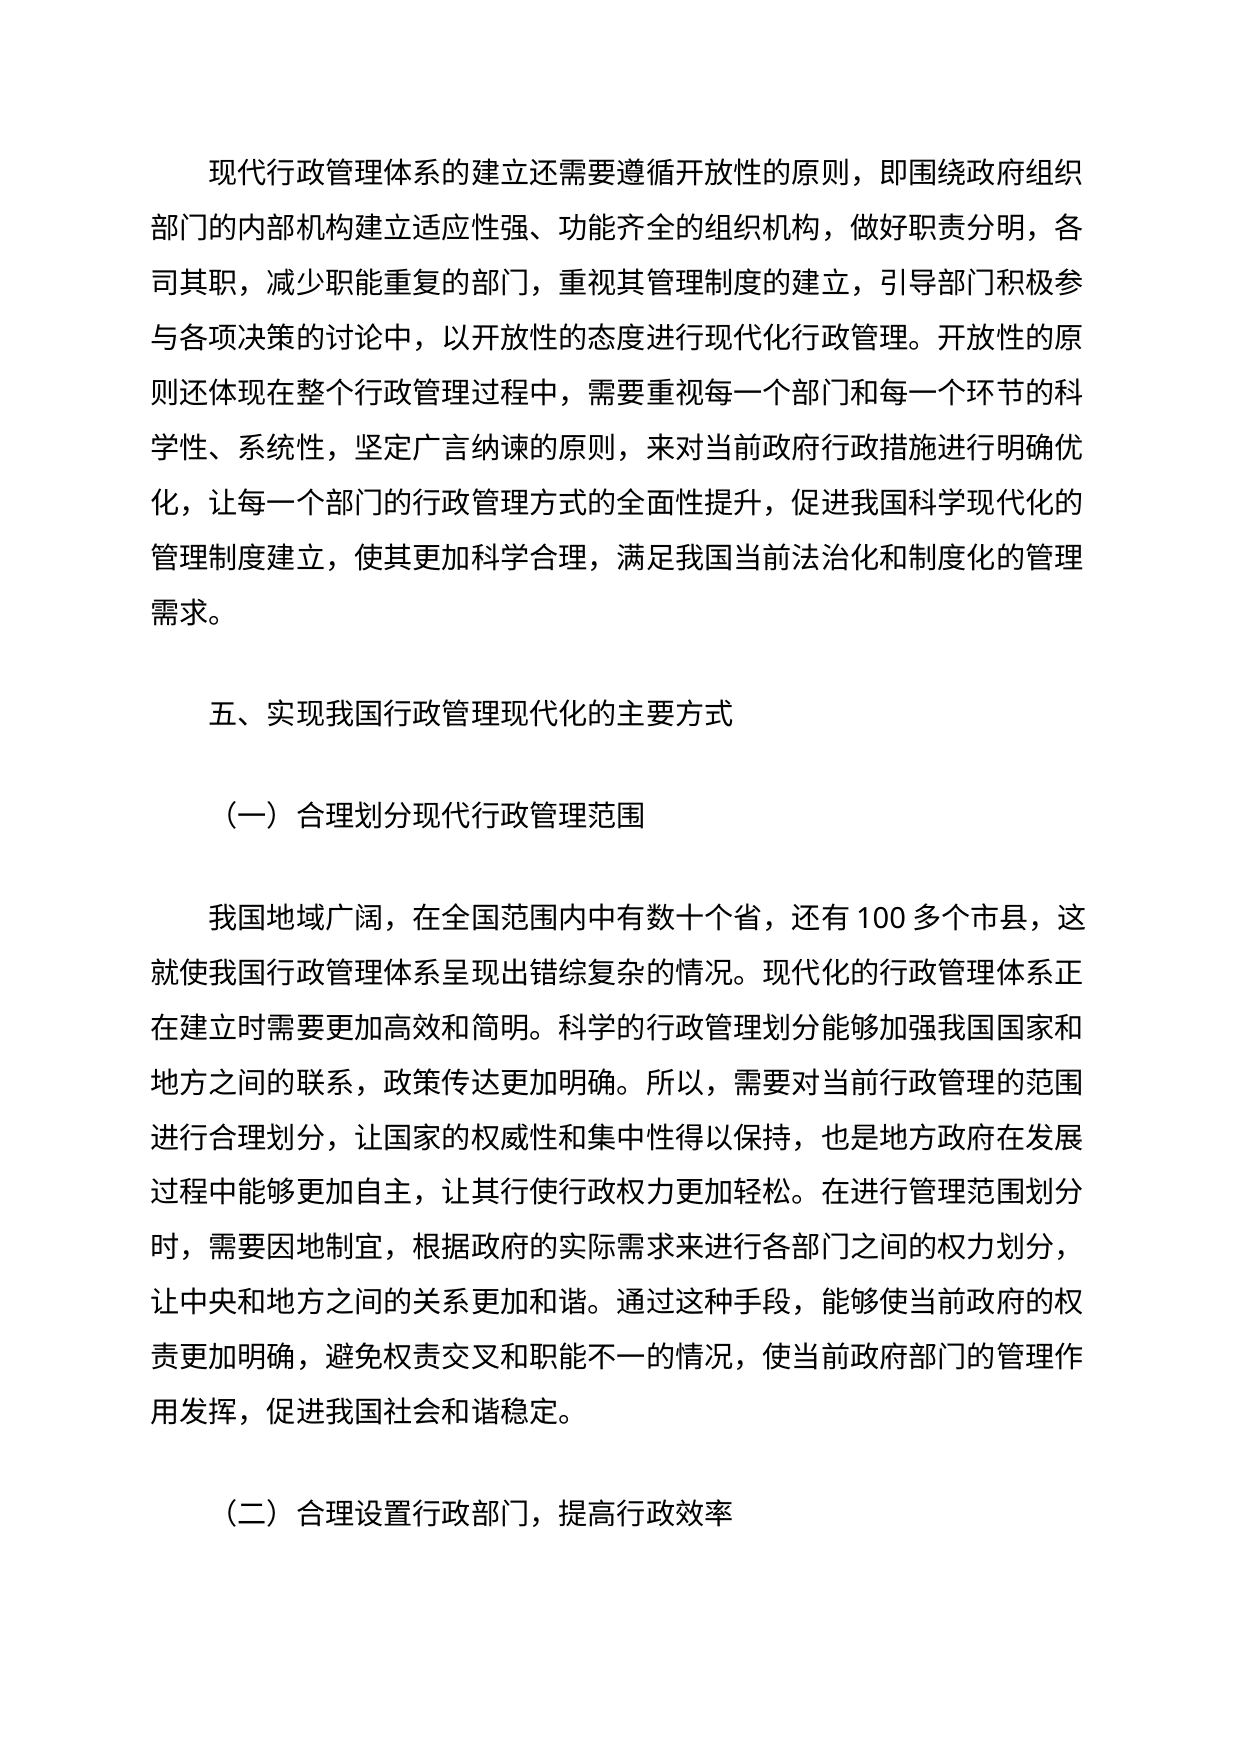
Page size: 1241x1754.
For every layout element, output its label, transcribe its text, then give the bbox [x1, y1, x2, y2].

text （二）合理设置行政部门，提高行政效率 [150, 1490, 1090, 1533]
text （一）合理划分现代行政管理范围 [150, 793, 1090, 835]
text 我国地域广阔，在全国范围内中有数十个省，还有100多个市县，这就使我国行政管理体系呈现出错综复杂的情况。现代化的行政管理体系正在建立时需要更加高效和简明。科学的行政管理划分能够加强我国国家和地方之间的联系，政策传达更加明确。所以，需要对当前行政管理的范围进行合理划分，让国家的权威性和集中性得以保持，也是地方政府在发展过程中能够更加自主，让其行使行政权力更加轻松。在进行管理范围划分时，需要因地制宜，根据政府的实际需求来进行各部门之间的权力划分，让中央和地方之间的关系更加和谐。通过这种手段，能够使当前政府的权责更加明确，避免权责交叉和职能不一的情况，使当前政府部门的管理作用发挥，促进我国社会和谐稳定。 [150, 894, 1090, 1431]
text 现代行政管理体系的建立还需要遵循开放性的原则，即围绕政府组织部门的内部机构建立适应性强、功能齐全的组织机构，做好职责分明，各司其职，减少职能重复的部门，重视其管理制度的建立，引导部门积极参与各项决策的讨论中，以开放性的态度进行现代化行政管理。开放性的原则还体现在整个行政管理过程中，需要重视每一个部门和每一个环节的科学性、系统性，坚定广言纳谏的原则，来对当前政府行政措施进行明确优化，让每一个部门的行政管理方式的全面性提升，促进我国科学现代化的管理制度建立，使其更加科学合理，满足我国当前法治化和制度化的管理需求。 [150, 150, 1090, 631]
text 五、实现我国行政管理现代化的主要方式 [150, 691, 1090, 733]
